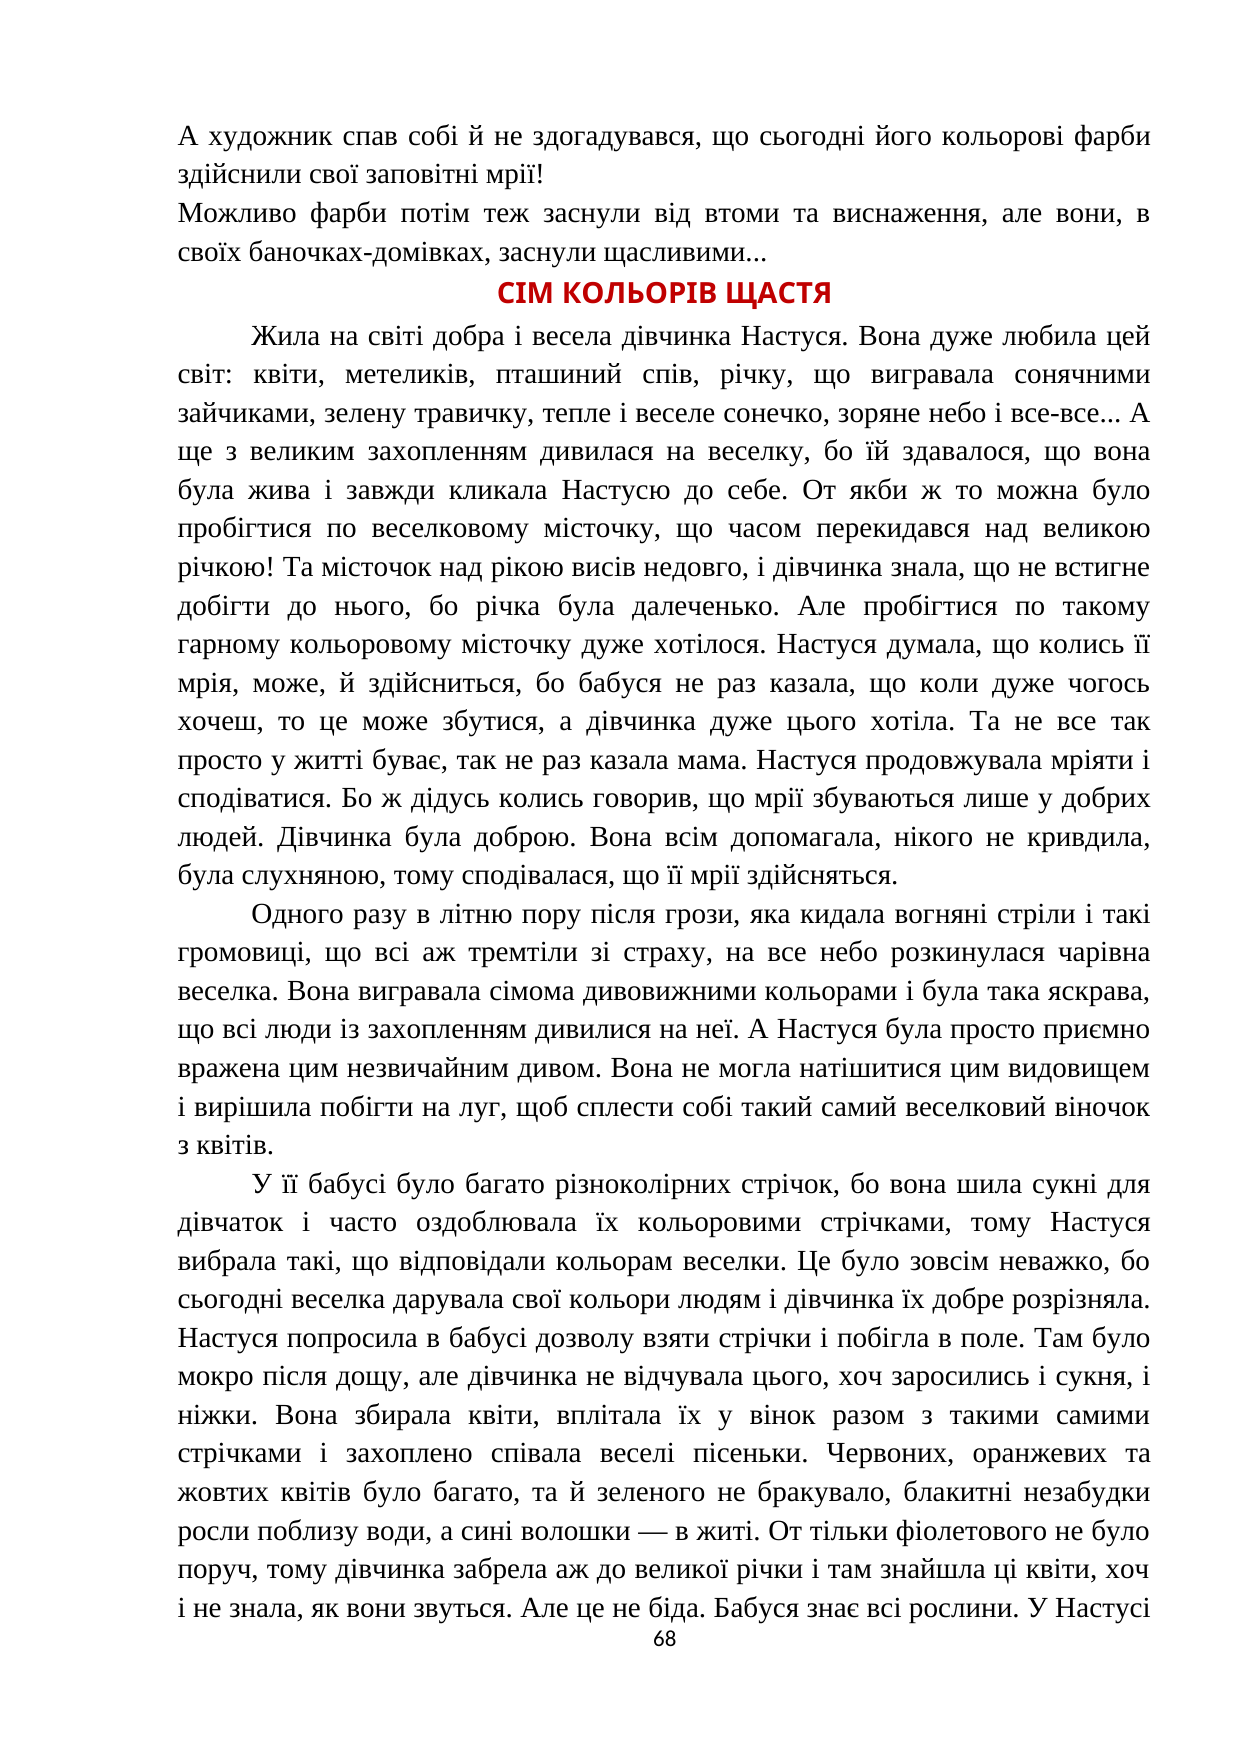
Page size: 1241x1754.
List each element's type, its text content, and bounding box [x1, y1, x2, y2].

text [177, 1012, 1152, 1623]
text СІМ КОЛЬОРІВ ЩАСТЯ [177, 118, 1152, 158]
text Жила на світі добра і весела дівчинка Настуся. Вона дуже любила цей світ: квіти, метеликів, пташиний спів, річку, що вигравала сонячними зайчиками, зелену травичку, тепле і веселе сонечко, зоряне небо і все-все... А ще з великим захопленням дивилася на веселку, бо їй здавалося, що вона була жива і завжди кликала Настусю до себе. От якби ж то можна було пробігтися по веселковому місточку, що часом перекидався над великою річкою! Та місточок над рікою висів недовго, і дівчинка знала, що не встигне добігти до нього, бо річка була далеченько. Але пробігтися по такому гарному кольоровому місточку дуже хотілося. Настуся думала, що колись її мрія, може, й здійсниться, бо бабуся не раз казала, що коли дуже чогось хочеш, то це може збутися, а дівчинка дуже цього хотіла. Та не все так просто у житті буває, так не раз казала мама. Настуся продовжувала мріяти і сподіватися. Бо ж дідусь колись говорив, що мрії збуваються лише у добрих людей. Дівчинка була доброю. Вона всім допомагала, нікого не кривдила, була слухняною, тому сподівалася, що її мрії здійсняться. [177, 164, 1152, 737]
text Одного разу в літню пору після грози, яка кидала вогняні стріли і такі громовиці, що всі аж тремтіли зі страху, на все небо розкинулася чарівна веселка. Вона вигравала сімома дивовижними кольорами і була така яскрава, що всі люди із захопленням дивилися на неї. А Настуся була просто приємно вражена цим незвичайним дивом. Вона не могла натішитися цим видовищем і вирішила побігти на луг, щоб сплести собі такий самий веселковий віночок з квітів. [177, 742, 1152, 1007]
